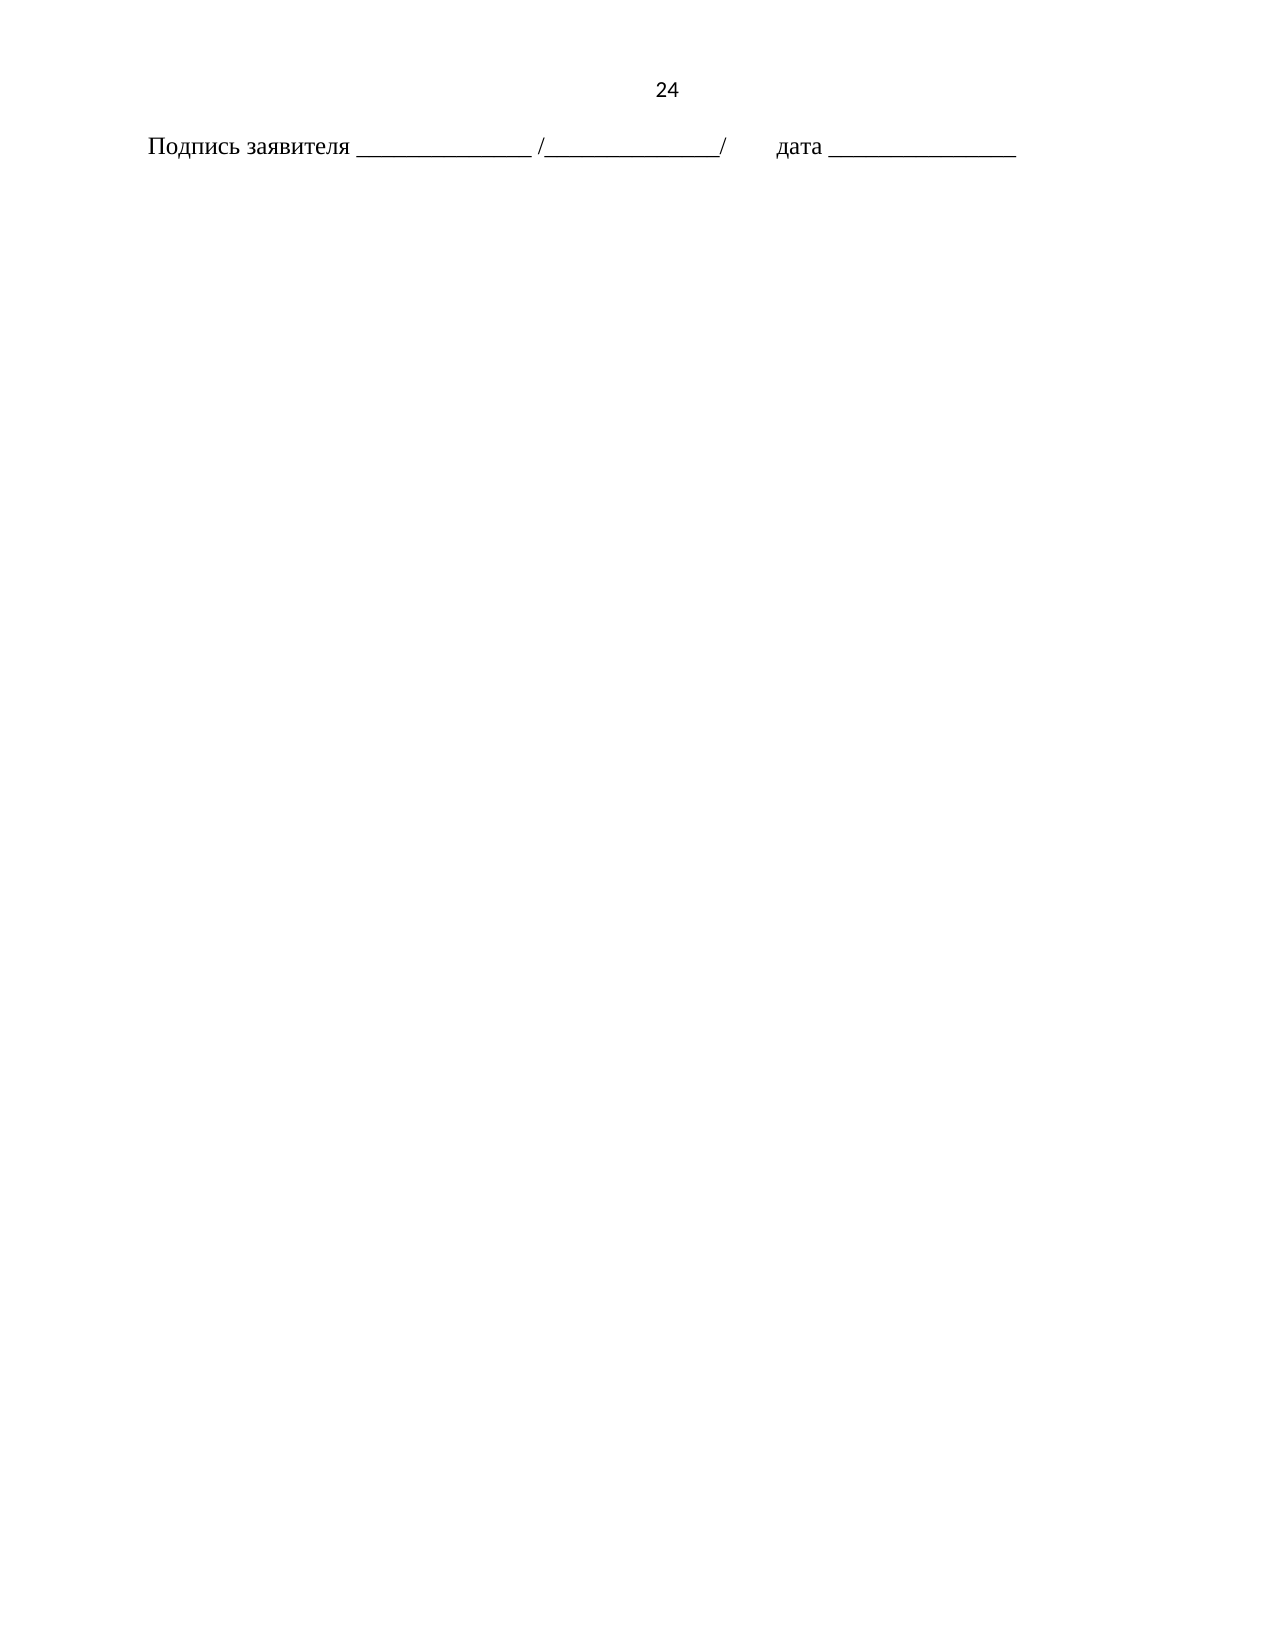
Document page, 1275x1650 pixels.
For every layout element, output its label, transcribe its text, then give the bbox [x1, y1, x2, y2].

text Подпись заявителя ______________ /______________/ дата _______________ [148, 131, 1186, 160]
